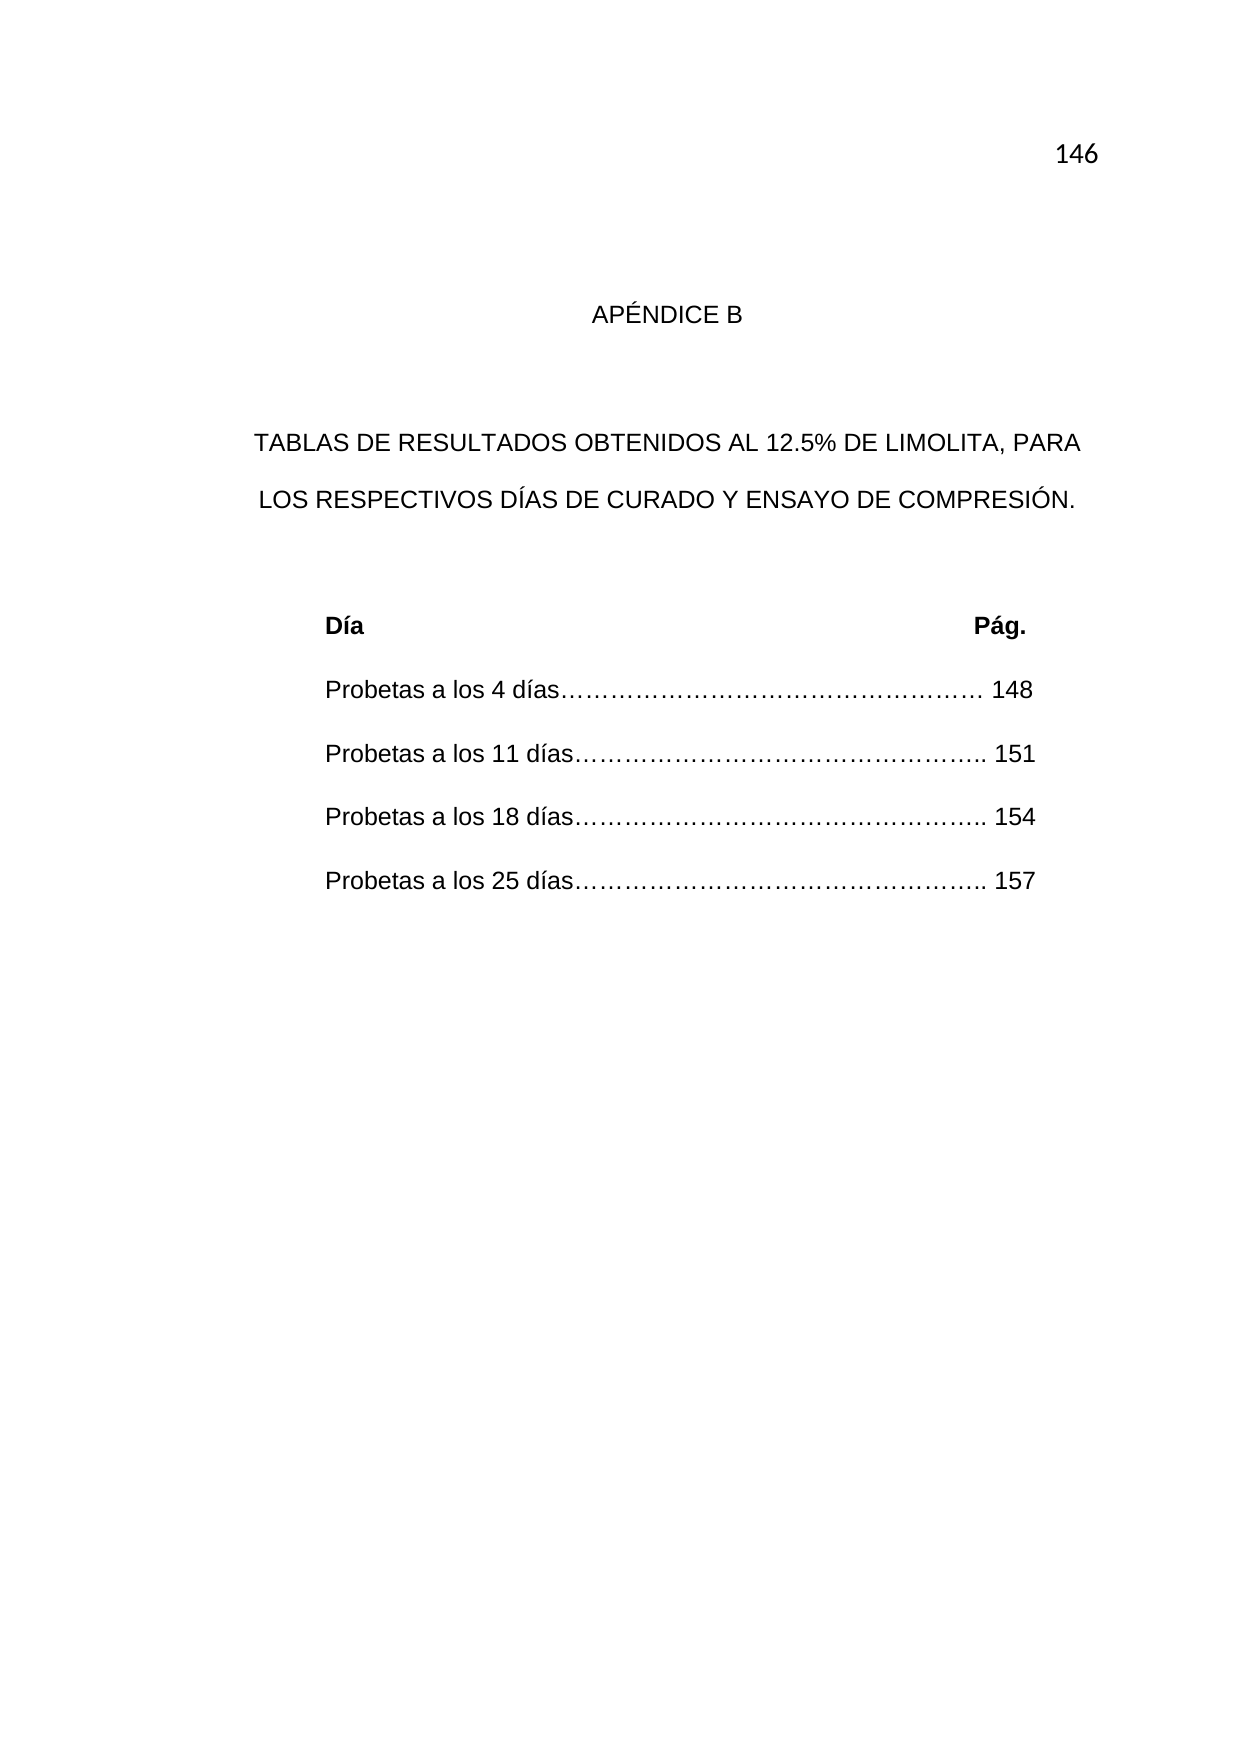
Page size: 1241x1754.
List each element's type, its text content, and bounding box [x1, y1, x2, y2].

text Probetas a los 18 días………………………………………….. 154 [325, 802, 1098, 831]
text APÉNDICE B [236, 300, 1098, 329]
text TABLAS DE RESULTADOS OBTENIDOS AL 12.5% DE LIMOLITA, PARA LOS RESPECTIVOS DÍAS DE CURADO Y ENSAYO DE COMPRESIÓN. [236, 427, 1098, 514]
text Probetas a los 25 días………………………………………….. 157 [325, 866, 1098, 895]
text Probetas a los 4 días…………………………………………… 148 [325, 675, 1098, 703]
text Día Pág. [325, 611, 1098, 640]
text Probetas a los 11 días………………………………………….. 151 [325, 738, 1098, 767]
